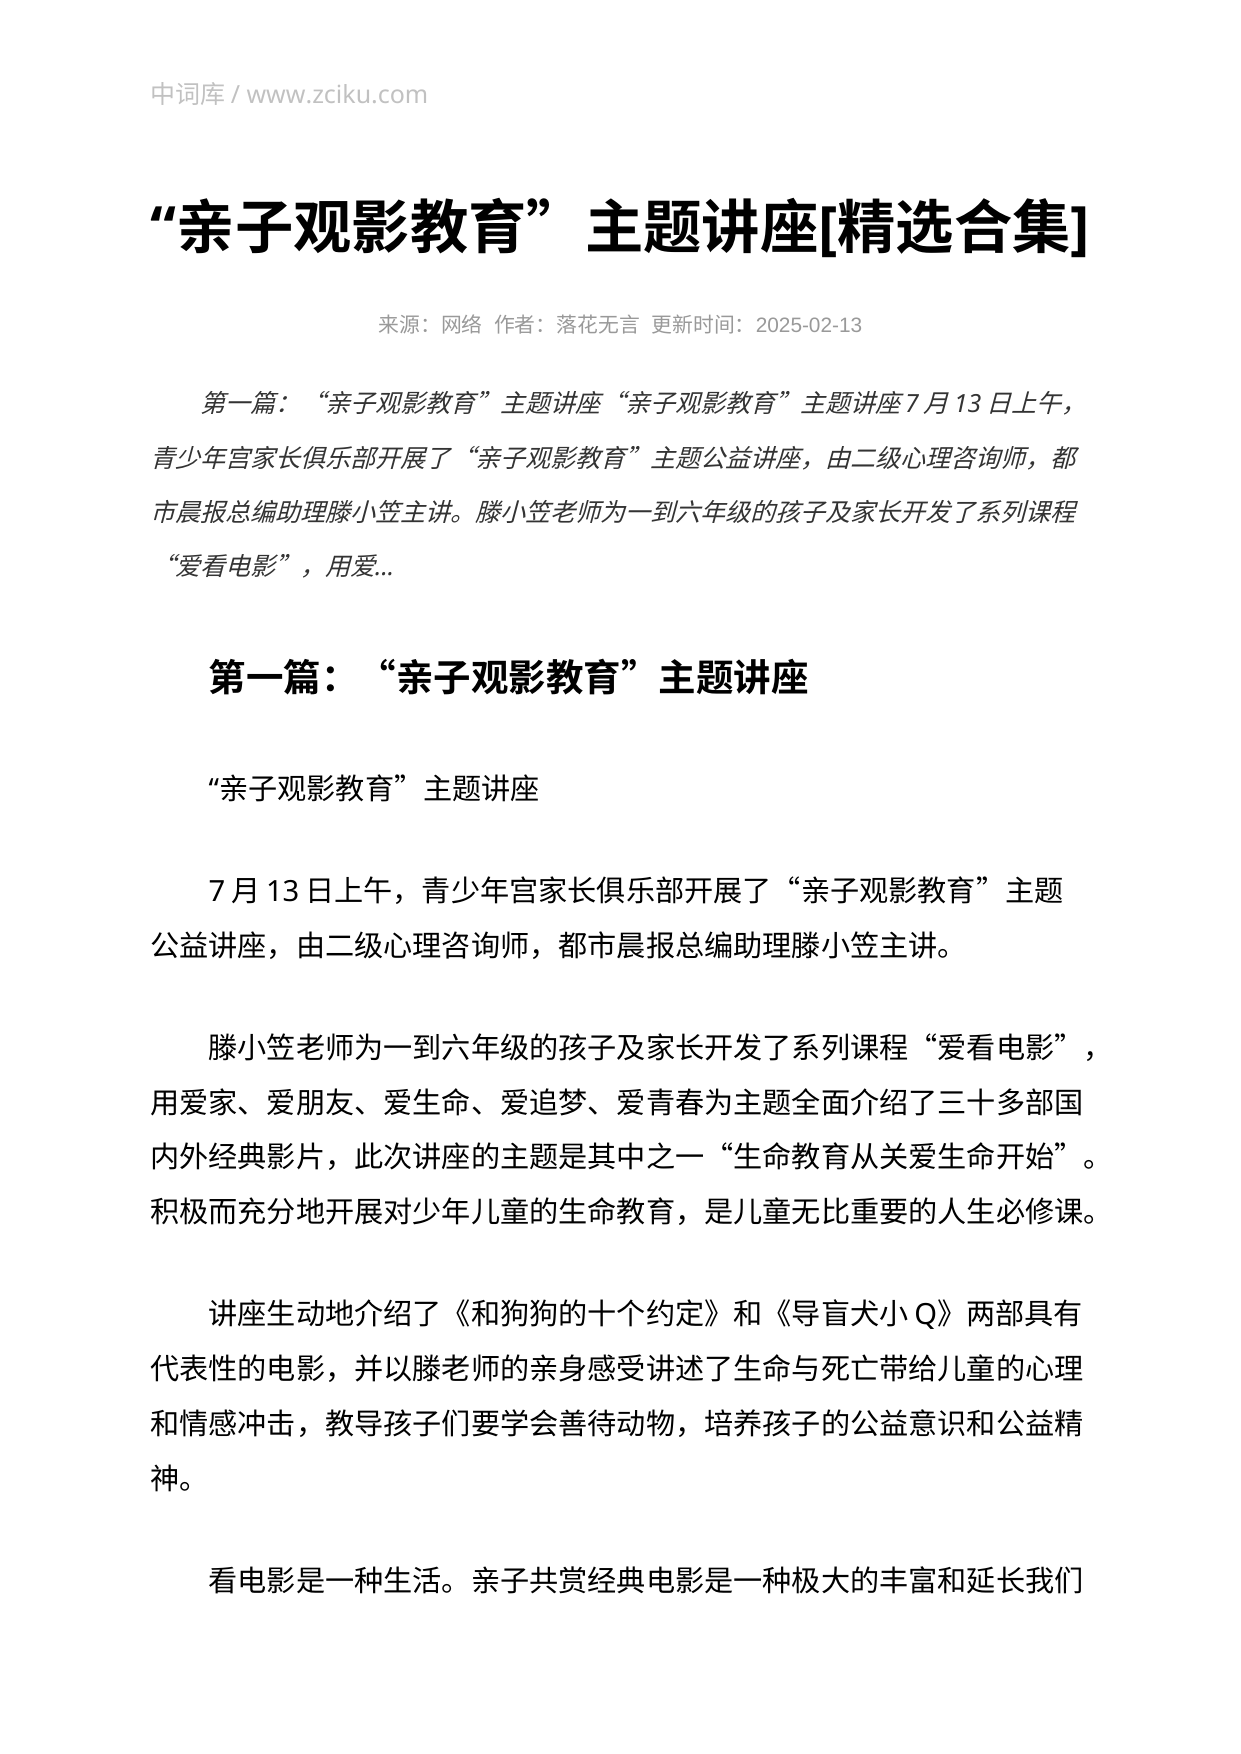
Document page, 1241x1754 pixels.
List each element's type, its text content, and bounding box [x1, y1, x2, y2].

text 滕小笠老师为一到六年级的孩子及家长开发了系列课程“爱看电影”，用爱家、爱朋友、爱生命、爱追梦、爱青春为主题全面介绍了三十多部国内外经典影片，此次讲座的主题是其中之一“生命教育从关爱生命开始”。积极而充分地开展对少年儿童的生命教育，是儿童无比重要的人生必修课。 [150, 1024, 1090, 1231]
text 7月13日上午，青少年宫家长俱乐部开展了“亲子观影教育”主题公益讲座，由二级心理咨询师，都市晨报总编助理滕小笠主讲。 [150, 867, 1090, 965]
subtitle “亲子观影教育”主题讲座[精选合集] [150, 181, 1090, 266]
text 来源：网络 作者：落花无言 更新时间：2025-02-13 [150, 313, 1090, 337]
text 讲座生动地介绍了《和狗狗的十个约定》和《导盲犬小Q》两部具有代表性的电影，并以滕老师的亲身感受讲述了生命与死亡带给儿童的心理和情感冲击，教导孩子们要学会善待动物，培养孩子的公益意识和公益精神。 [150, 1291, 1090, 1498]
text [150, 1557, 1090, 1599]
text “亲子观影教育”主题讲座 [150, 766, 1090, 808]
text 第一篇：“亲子观影教育”主题讲座“亲子观影教育”主题讲座7月13日上午，青少年宫家长俱乐部开展了“亲子观影教育”主题公益讲座，由二级心理咨询师，都市晨报总编助理滕小笠主讲。滕小笠老师为一到六年级的孩子及家长开发了系列课程“爱看电影”，用爱... [150, 384, 1090, 583]
text 第一篇：“亲子观影教育”主题讲座 [150, 648, 1090, 702]
